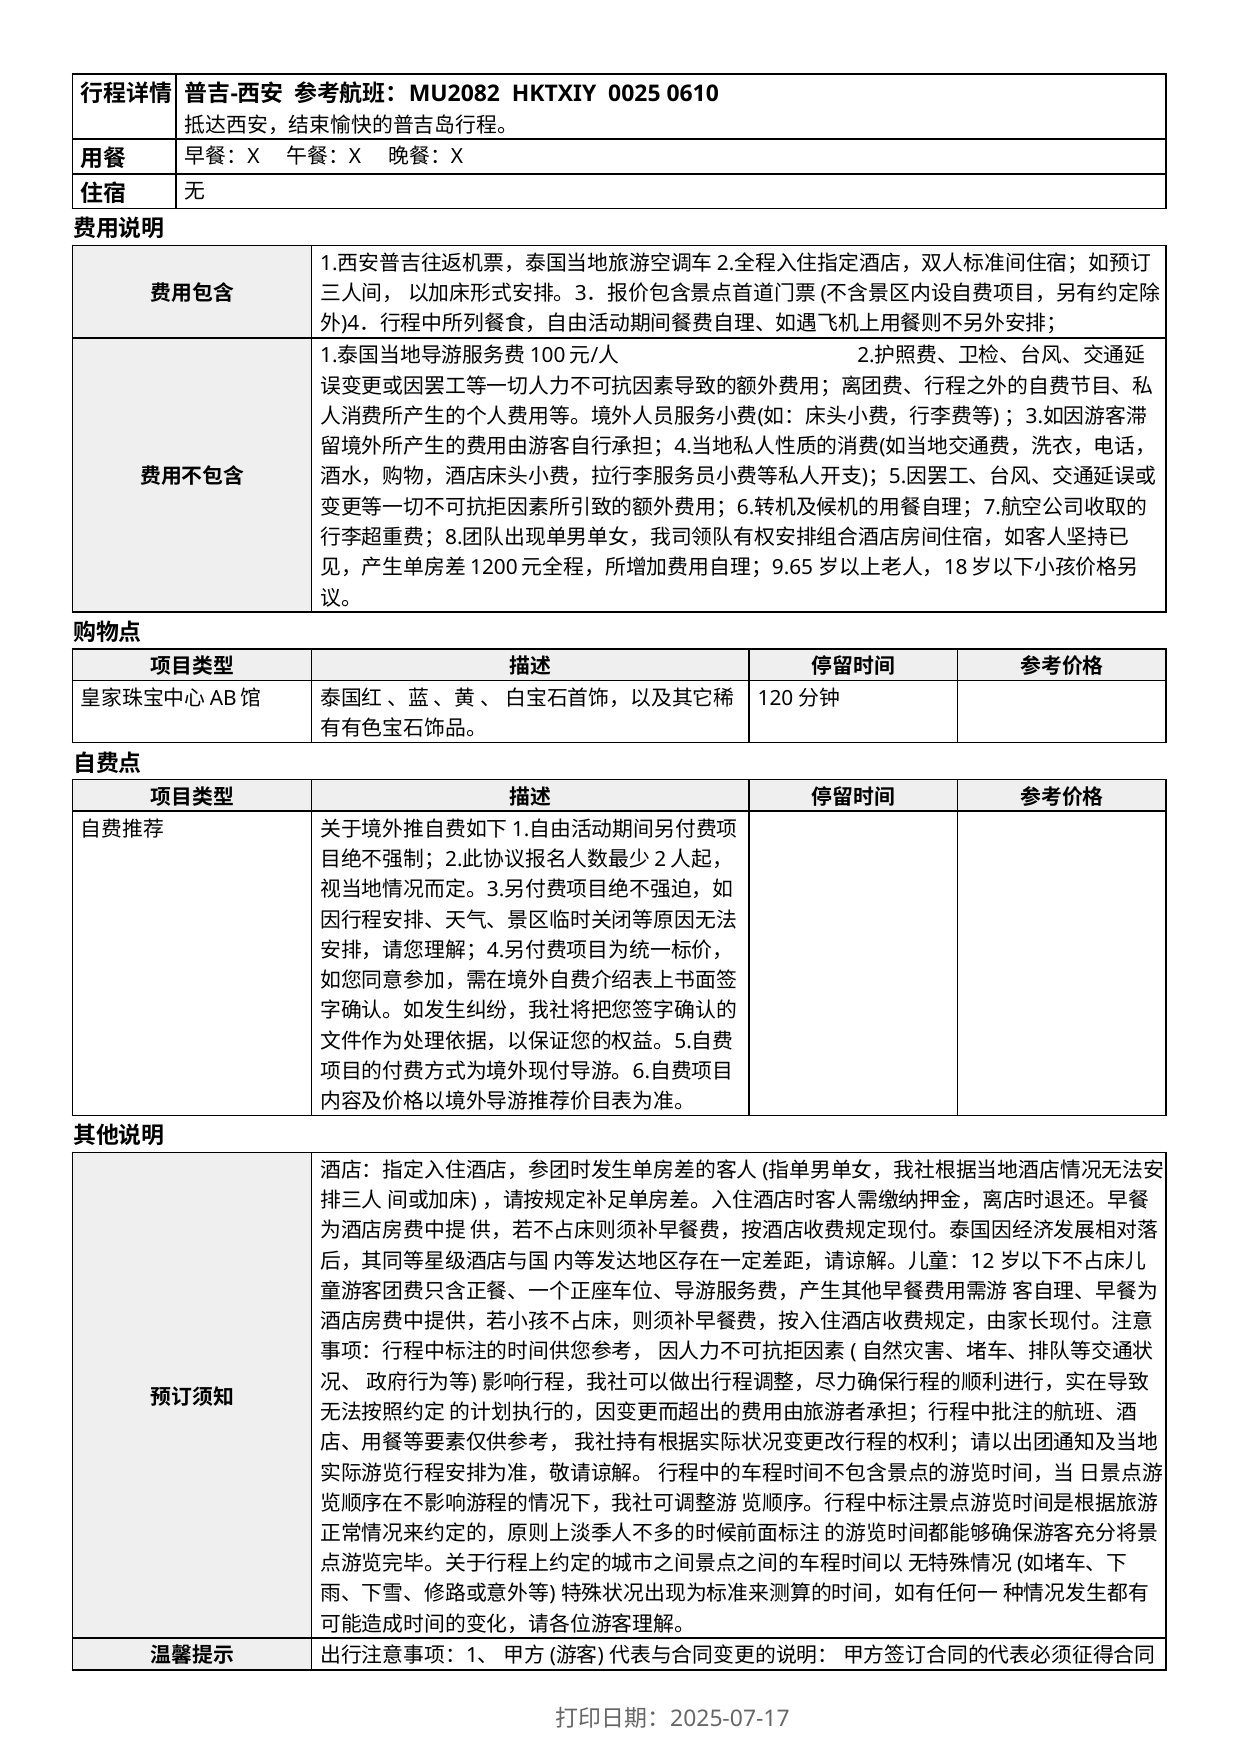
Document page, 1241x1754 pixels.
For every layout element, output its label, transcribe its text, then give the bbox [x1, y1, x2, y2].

text 费用说明 [73, 210, 1167, 243]
table_header 费用包含 [73, 246, 311, 337]
table_cell 泰国红 、蓝 、黄 、 白宝石首饰，以及其它稀有有色宝石饰品。 [312, 681, 748, 742]
table_cell 1.泰国当地导游服务费 100元/人 [312, 339, 1165, 611]
table_header 预订须知 [73, 1153, 311, 1637]
table_header 停留时间 [750, 780, 957, 810]
table_cell 温馨提示 [73, 1639, 311, 1669]
table_cell 费用不包含 [73, 339, 311, 611]
table_cell 无 [177, 175, 1165, 208]
table_cell 自费推荐 [73, 812, 311, 1115]
table_cell 用餐 [73, 140, 175, 173]
table_header 描述 [312, 780, 748, 810]
table_header 酒店：指定入住酒店，参团时发生单房差的客人 (指单男单女，我社根据当地酒店情况无法安排三人 间或加床) ，请按规定补足单房差。入住酒店时客人需缴纳押金，离店时退还。早餐为酒店房费中提 供，若不占床则须补早餐费，按酒店收费规定现付。泰国因经济发展相对落后，其同等星级酒店与国 内等发达地区存在一定差距，请谅解。 [312, 1153, 1165, 1637]
table_header 描述 [312, 650, 748, 680]
table_cell [958, 812, 1165, 1115]
text 自费点 [73, 744, 1167, 778]
table_cell 关于境外推自费如下 [312, 812, 748, 1115]
table_header 停留时间 [750, 650, 957, 680]
text 购物点 [73, 614, 1167, 647]
table_header 项目类型 [73, 650, 311, 680]
text 其他说明 [73, 1117, 1167, 1151]
table_cell 皇家珠宝中心AB馆 [73, 681, 311, 742]
table_cell 早餐：X 午餐：X 晚餐：X [177, 140, 1165, 173]
table_cell 行程详情 [73, 75, 175, 138]
table_header 项目类型 [73, 780, 311, 810]
table_header 参考价格 [958, 780, 1165, 810]
table_cell 出行注意事项： [312, 1639, 1165, 1669]
table_cell 普吉-西安 参考航班：MU2082 HKTXIY 0025 0610 抵达西安，结束愉快的普吉岛行程。 [177, 75, 1165, 138]
table_header 1.西安普吉往返机票，泰国当地旅游空调车 [312, 246, 1165, 337]
table_cell [750, 812, 957, 1115]
table_cell [958, 681, 1165, 742]
table_header 参考价格 [958, 650, 1165, 680]
table_cell 住宿 [73, 175, 175, 208]
table_cell 120 分钟 [750, 681, 957, 742]
